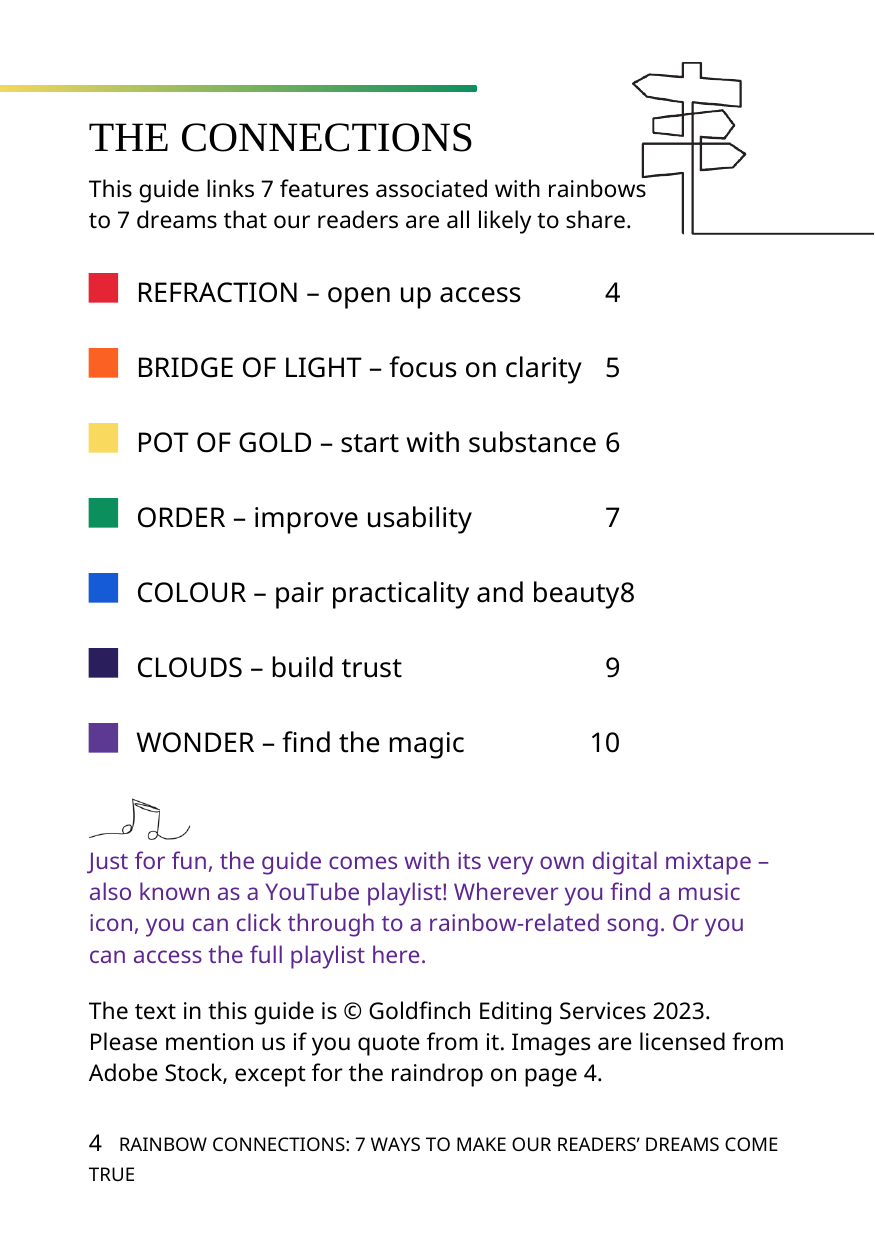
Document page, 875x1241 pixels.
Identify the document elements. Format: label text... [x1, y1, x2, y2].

list BRIDGE OF LIGHT – focus on clarity 5 [89, 348, 785, 386]
list POT OF GOLD – start with substance 6 [89, 423, 785, 461]
list COLOUR – pair practicality and beauty 8 [89, 573, 785, 611]
text Just for fun, the guide comes with its very own digital mixtape – also known as a YouTube playlist! Wherever you find a music icon, you can click through to a rainbow-related song. Or you can access the full playlist here. [89, 798, 785, 970]
text The text in this guide is © Goldfinch Editing Services 2023. Please mention us if you quote from it. Images are licensed from Adobe Stock, except for the raindrop on page 4. [89, 995, 785, 1088]
list REFRACTION – open up access 4 [89, 273, 785, 311]
picture [631, 62, 874, 235]
list ORDER – improve usability 7 [89, 498, 785, 536]
list CLOUDS – build trust 9 [89, 648, 785, 686]
picture [88, 798, 191, 840]
list WONDER – find the magic 10 [89, 723, 785, 761]
subtitle THE CONNECTIONS [89, 113, 631, 161]
text This guide links 7 features associated with rainbows to 7 dreams that our readers are all likely to share. [89, 173, 785, 236]
